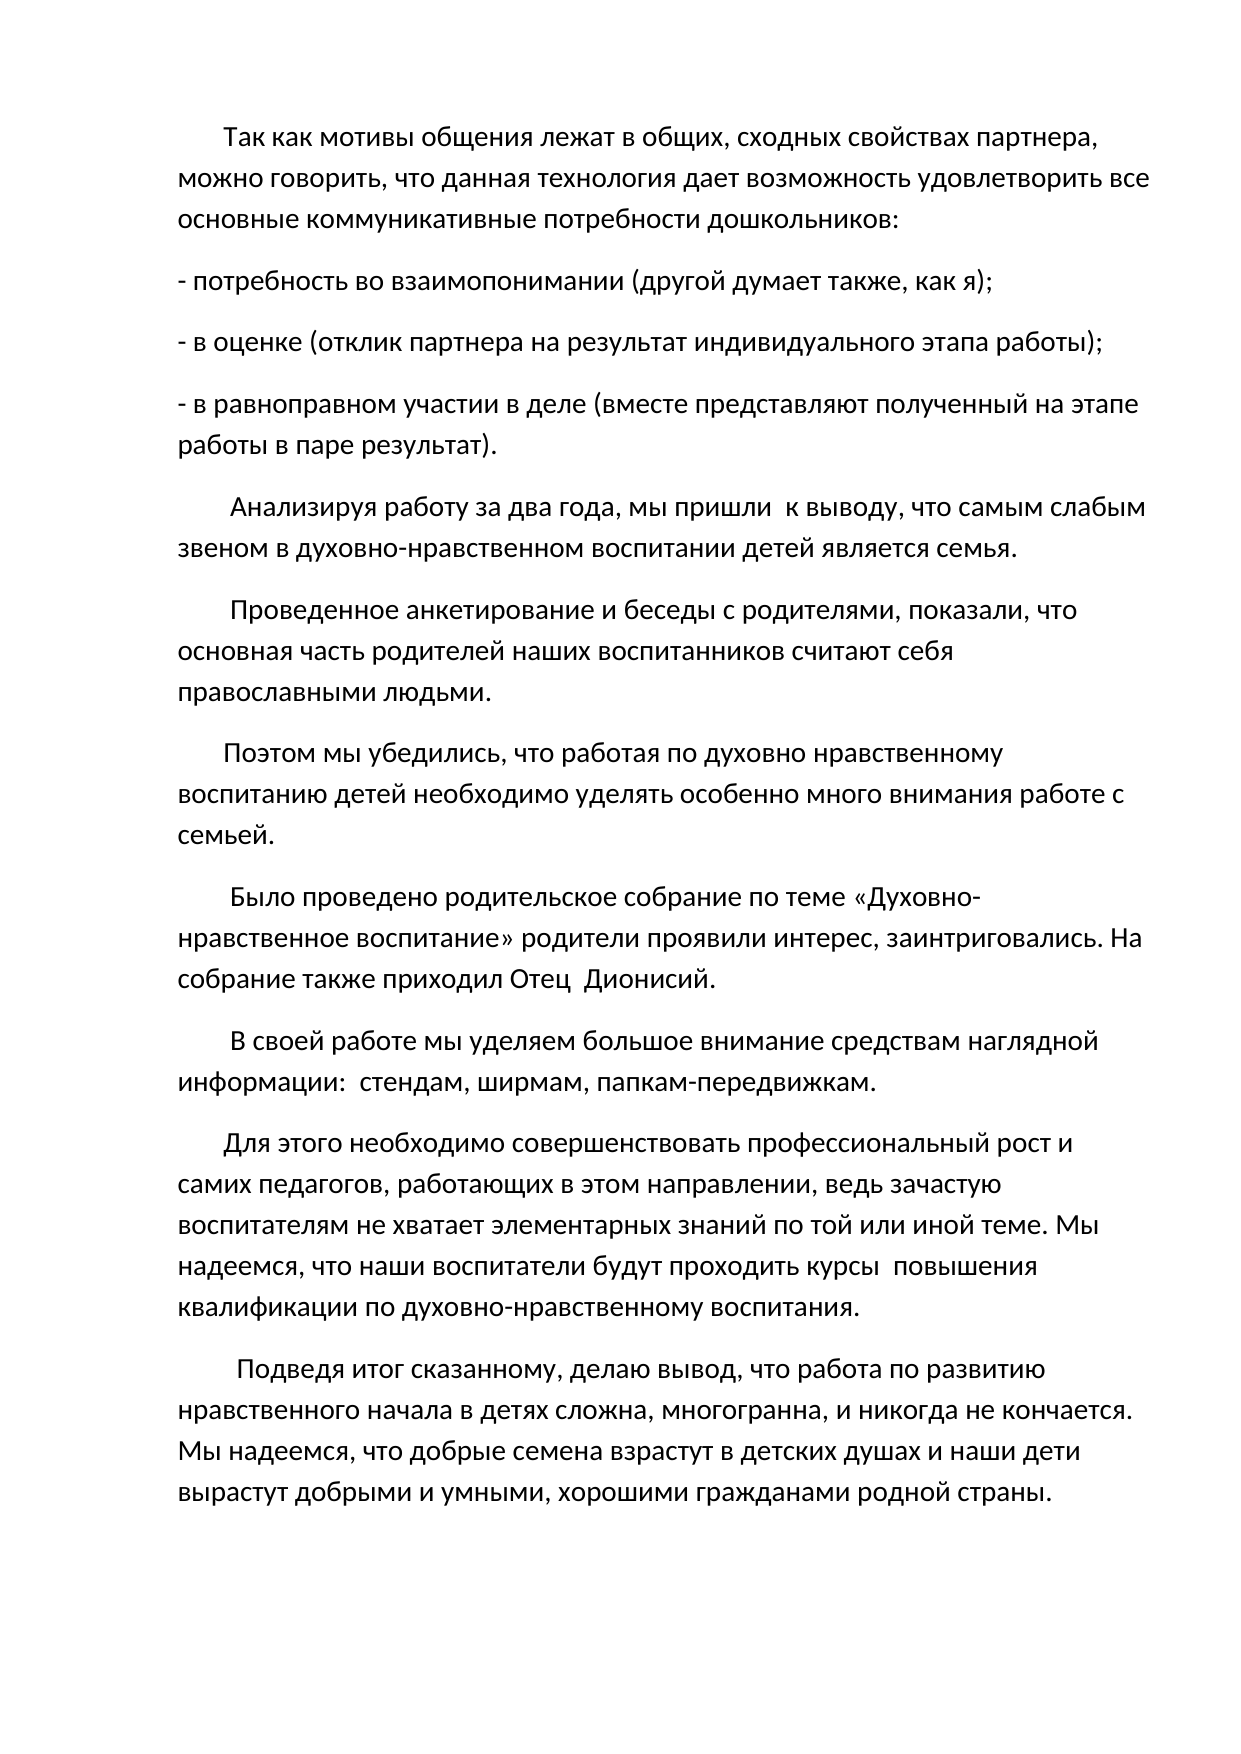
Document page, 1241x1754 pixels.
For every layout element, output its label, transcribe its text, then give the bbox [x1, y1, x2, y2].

text - в равноправном участии в деле (вместе представляют полученный на этапе работы в паре результат). [177, 385, 1152, 462]
text - в оценке (отклик партнера на результат индивидуального этапа работы); [177, 323, 1152, 359]
text - потребность во взаимопонимании (другой думает также, как я); [177, 262, 1152, 297]
text Проведенное анкетирование и беседы с родителями, показали, что основная часть родителей наших воспитанников считают себя православными людьми. [177, 591, 1152, 708]
text Было проведено родительское собрание по теме «Духовно-нравственное воспитание» родители проявили интерес, заинтриговались. На собрание также приходил Отец Дионисий. [177, 878, 1152, 996]
text Поэтом мы убедились, что работая по духовно нравственному воспитанию детей необходимо уделять особенно много внимания работе с семьей. [177, 734, 1152, 852]
text В своей работе мы уделяем большое внимание средствам наглядной информации: стендам, ширмам, папкам-передвижкам. [177, 1022, 1152, 1098]
text Анализируя работу за два года, мы пришли к выводу, что самым слабым звеном в духовно-нравственном воспитании детей является семья. [177, 488, 1152, 564]
text Так как мотивы общения лежат в общих, сходных свойствах партнера, можно говорить, что данная технология дает возможность удовлетворить все основные коммуникативные потребности дошкольников: [177, 118, 1152, 236]
text Для этого необходимо совершенствовать профессиональный рост и самих педагогов, работающих в этом направлении, ведь зачастую воспитателям не хватает элементарных знаний по той или иной теме. Мы надеемся, что наши воспитатели будут проходить курсы повышения квалификации по духовно-нравственному воспитания. [177, 1124, 1152, 1324]
text Подведя итог сказанному, делаю вывод, что работа по развитию нравственного начала в детях сложна, многогранна, и никогда не кончается. Мы надеемся, что добрые семена взрастут в детских душах и наши дети вырастут добрыми и умными, хорошими гражданами родной страны. [177, 1350, 1152, 1508]
